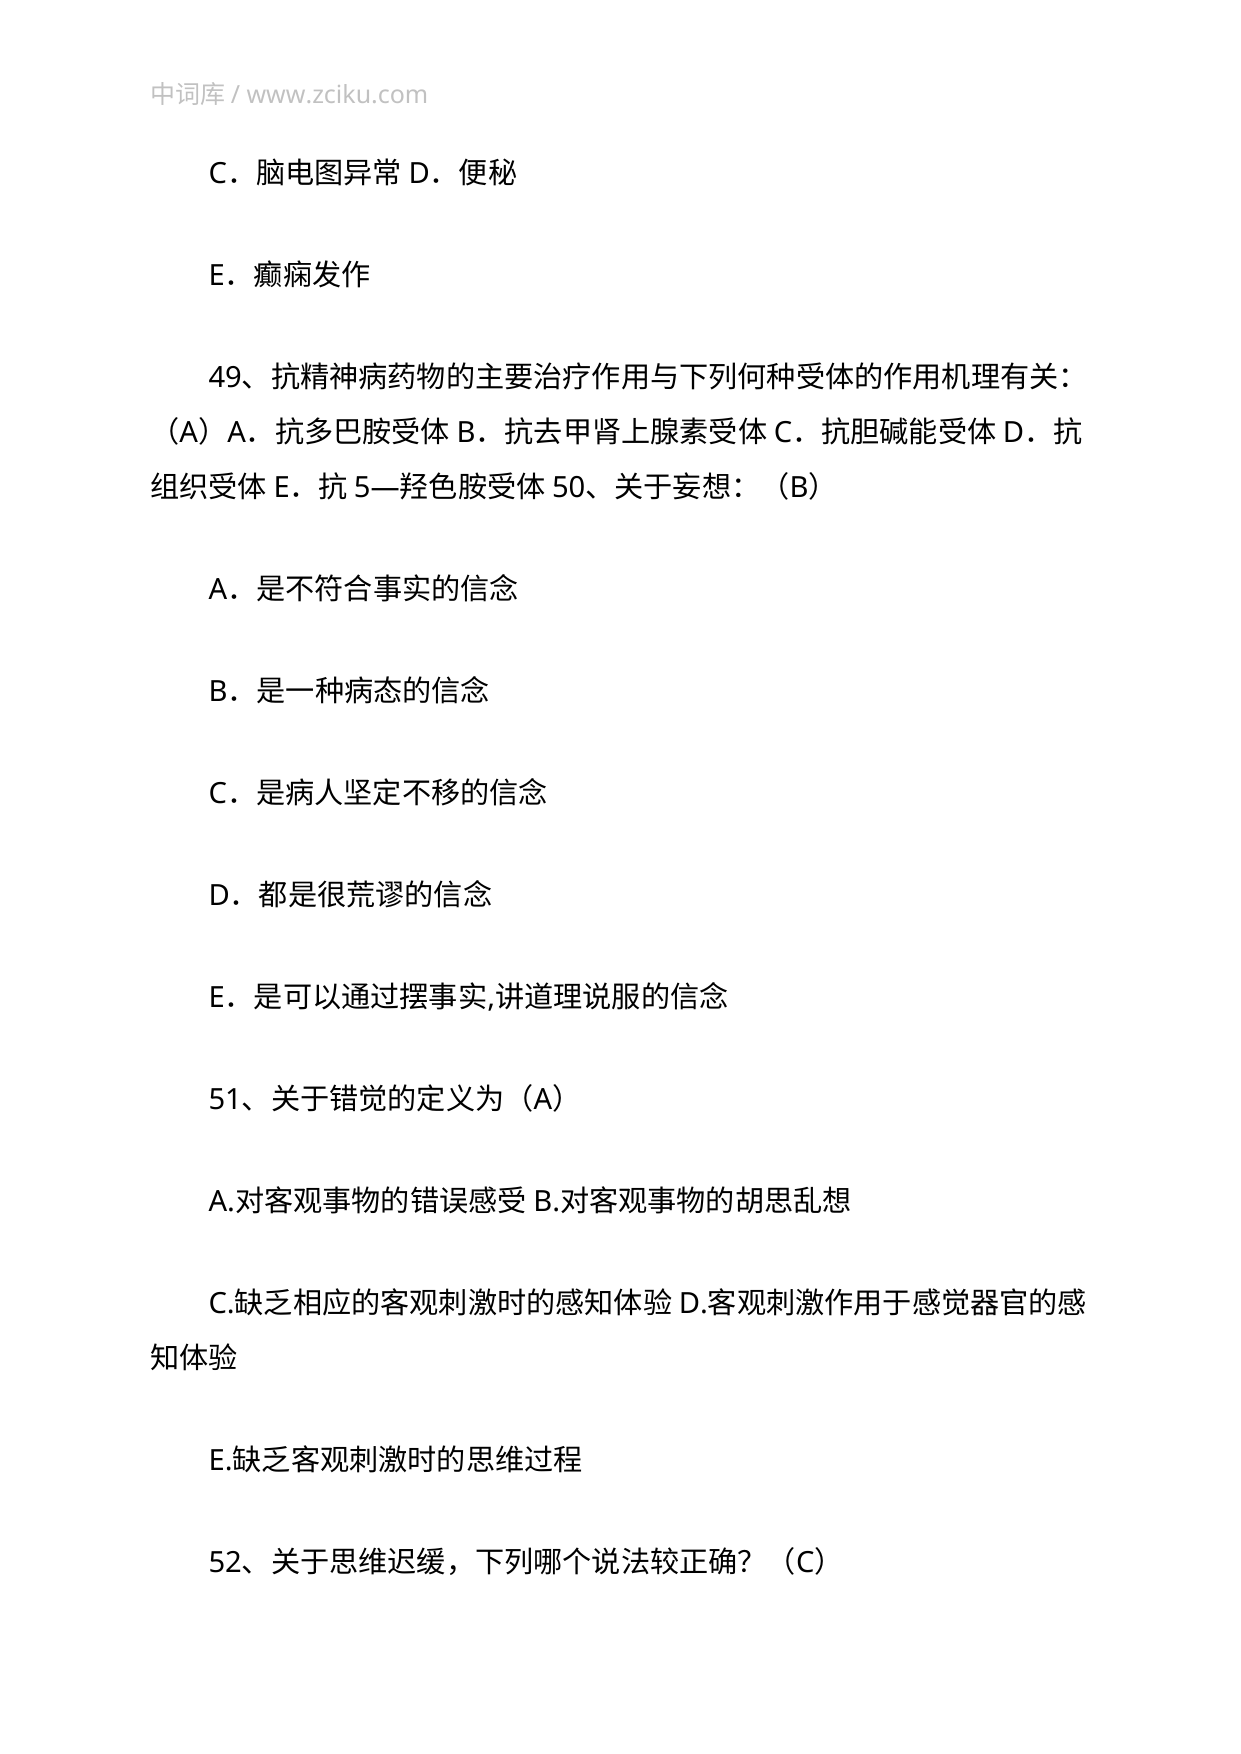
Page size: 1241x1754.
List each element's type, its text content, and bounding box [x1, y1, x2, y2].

text 51、关于错觉的定义为（A） [150, 1076, 1090, 1118]
text B．是一种病态的信念 [150, 668, 1090, 710]
text E．癫痫发作 [150, 252, 1090, 294]
text C．脑电图异常 D．便秘 [150, 150, 1090, 192]
text A.对客观事物的错误感受 B.对客观事物的胡思乱想 [150, 1178, 1090, 1220]
text C.缺乏相应的客观刺激时的感知体验 D.客观刺激作用于感觉器官的感知体验 [150, 1280, 1090, 1377]
text E．是可以通过摆事实,讲道理说服的信念 [150, 974, 1090, 1016]
text C．是病人坚定不移的信念 [150, 770, 1090, 812]
text 52、关于思维迟缓，下列哪个说法较正确？（C） [150, 1538, 1090, 1581]
text E.缺乏客观刺激时的思维过程 [150, 1437, 1090, 1479]
text 49、抗精神病药物的主要治疗作用与下列何种受体的作用机理有关：（A）A．抗多巴胺受体 B．抗去甲肾上腺素受体 C．抗胆碱能受体 D．抗组织受体 E．抗5—羟色胺受体 50、关于妄想：（B） [150, 354, 1090, 506]
text D．都是很荒谬的信念 [150, 872, 1090, 914]
text A．是不符合事实的信念 [150, 566, 1090, 608]
